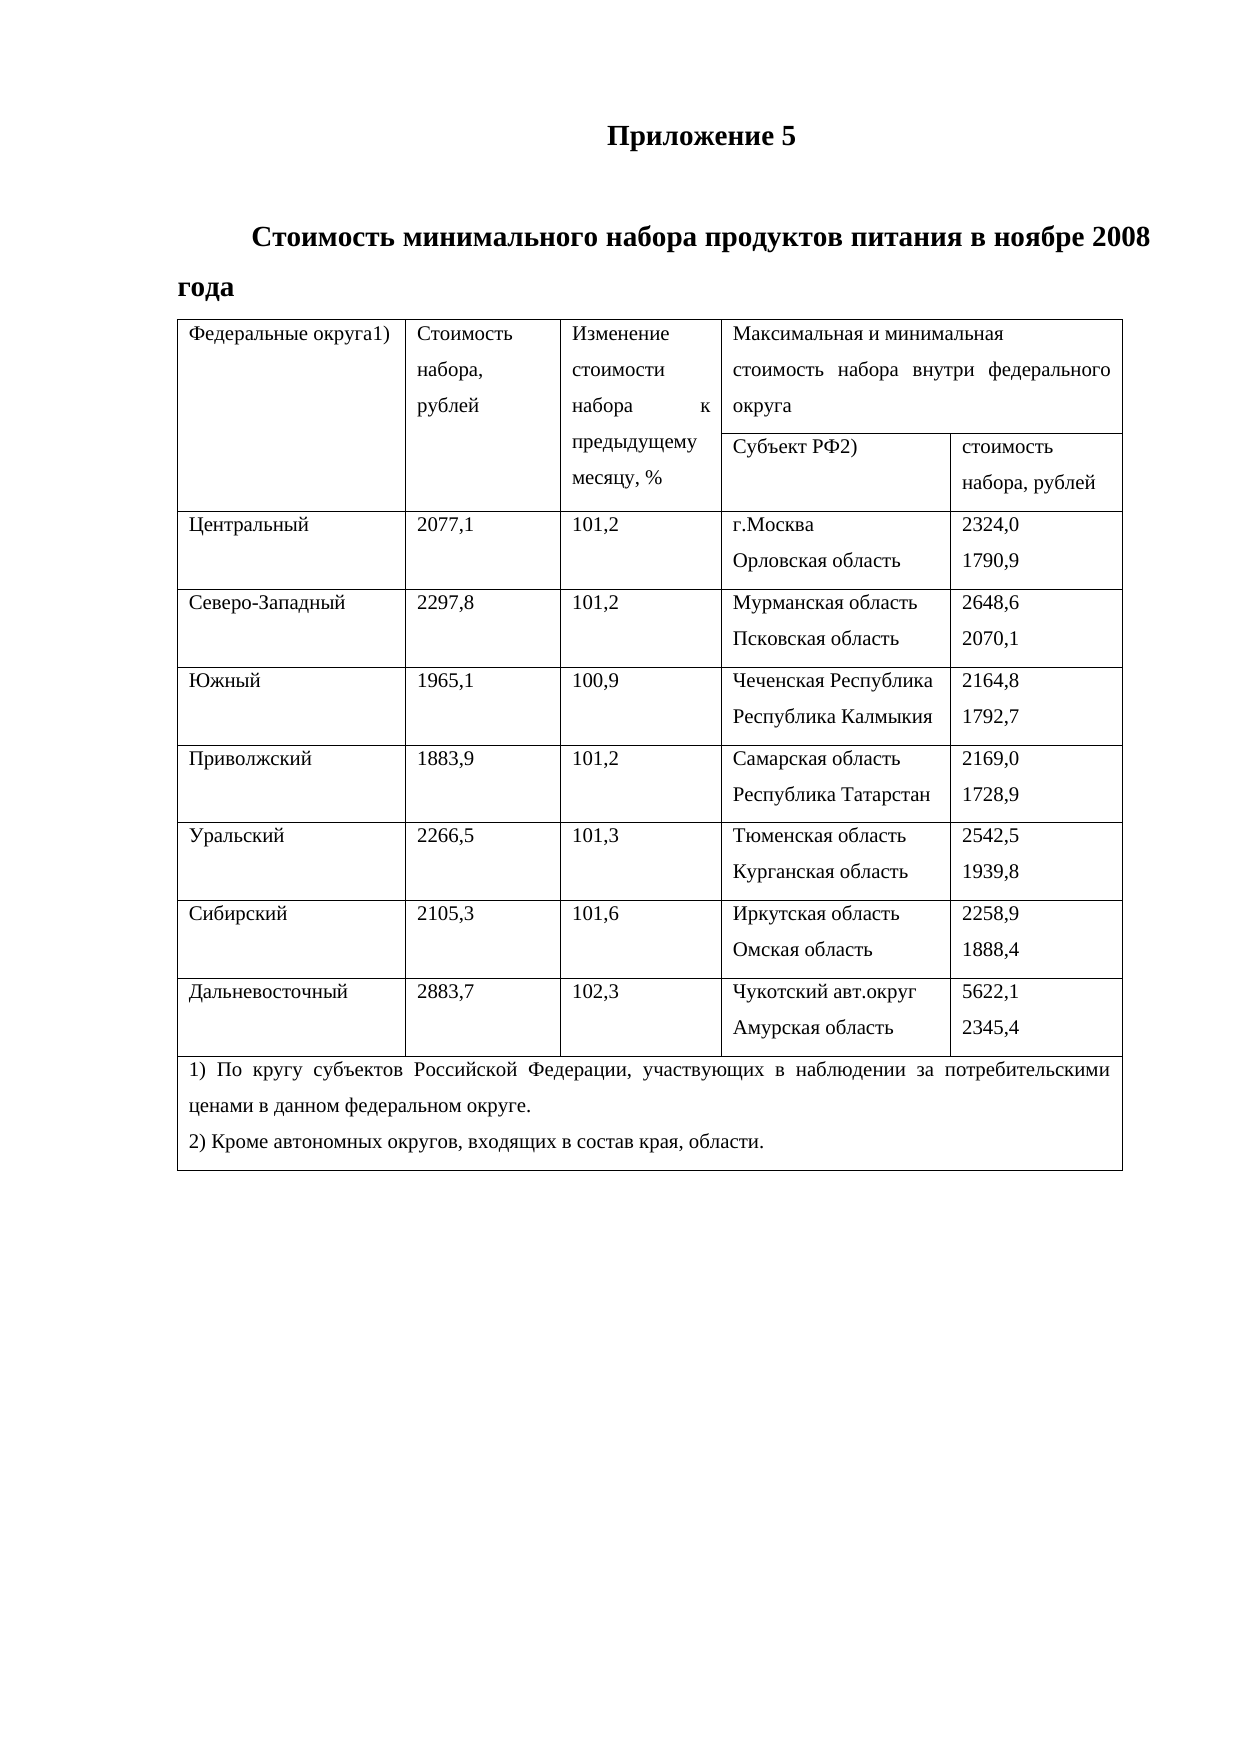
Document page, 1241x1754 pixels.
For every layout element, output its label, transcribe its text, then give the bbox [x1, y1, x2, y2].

table_cell 2164,8 1792,7 [951, 668, 1122, 744]
table_cell Центральный [178, 512, 405, 589]
table_cell 2297,8 [406, 590, 560, 667]
table_cell Дальневосточный [178, 979, 405, 1056]
table_cell 2105,3 [406, 901, 560, 978]
table_header Максимальная и минимальная стоимость набора внутри федерального округа [722, 320, 1122, 433]
table_cell Иркутская область Омская область [722, 901, 950, 978]
table_cell 102,3 [561, 979, 721, 1056]
table_cell 101,2 [561, 590, 721, 667]
table_cell Северо-Западный [178, 590, 405, 667]
table_cell 1965,1 [406, 668, 560, 744]
table_cell 2883,7 [406, 979, 560, 1056]
text Приложение 5 [177, 118, 1152, 152]
table_cell 101,2 [561, 512, 721, 589]
table_cell 101,3 [561, 823, 721, 900]
table_cell Субъект РФ2) [722, 434, 950, 511]
table_header Федеральные округа1) [178, 320, 405, 511]
table_cell 1) По кругу субъектов Российской Федерации, участвующих в наблюдении за потребительскими ценами в данном федеральном округе. 2) Кроме автономных округов, входящих в состав края, области. [178, 1057, 1122, 1169]
table_cell 5622,1 2345,4 [951, 979, 1122, 1056]
table_cell стоимость набора, рублей [951, 434, 1122, 511]
table_cell Чеченская Республика Республика Калмыкия [722, 668, 950, 744]
table_cell 101,2 [561, 746, 721, 822]
table_cell 2542,5 1939,8 [951, 823, 1122, 900]
table_cell Уральский [178, 823, 405, 900]
text Стоимость минимального набора продуктов питания в ноябре 2008 года [177, 219, 1152, 303]
table_cell 2324,0 1790,9 [951, 512, 1122, 589]
table_header Изменение стоимости набора к предыдущему месяцу, % [561, 320, 721, 511]
table_cell Самарская область Республика Татарстан [722, 746, 950, 822]
table_cell 101,6 [561, 901, 721, 978]
table_cell Сибирский [178, 901, 405, 978]
table_cell 2169,0 1728,9 [951, 746, 1122, 822]
table_cell 2648,6 2070,1 [951, 590, 1122, 667]
table_cell 2266,5 [406, 823, 560, 900]
table_cell Мурманская область Псковская область [722, 590, 950, 667]
table_cell 2077,1 [406, 512, 560, 589]
table_cell Чукотский авт.округ Амурская область [722, 979, 950, 1056]
table_cell Тюменская область Курганская область [722, 823, 950, 900]
table_cell 1883,9 [406, 746, 560, 822]
table_header Стоимость набора, рублей [406, 320, 560, 511]
table_cell 100,9 [561, 668, 721, 744]
table_cell 2258,9 1888,4 [951, 901, 1122, 978]
table_cell Приволжский [178, 746, 405, 822]
table_cell г.Москва Орловская область [722, 512, 950, 589]
table_cell Южный [178, 668, 405, 744]
